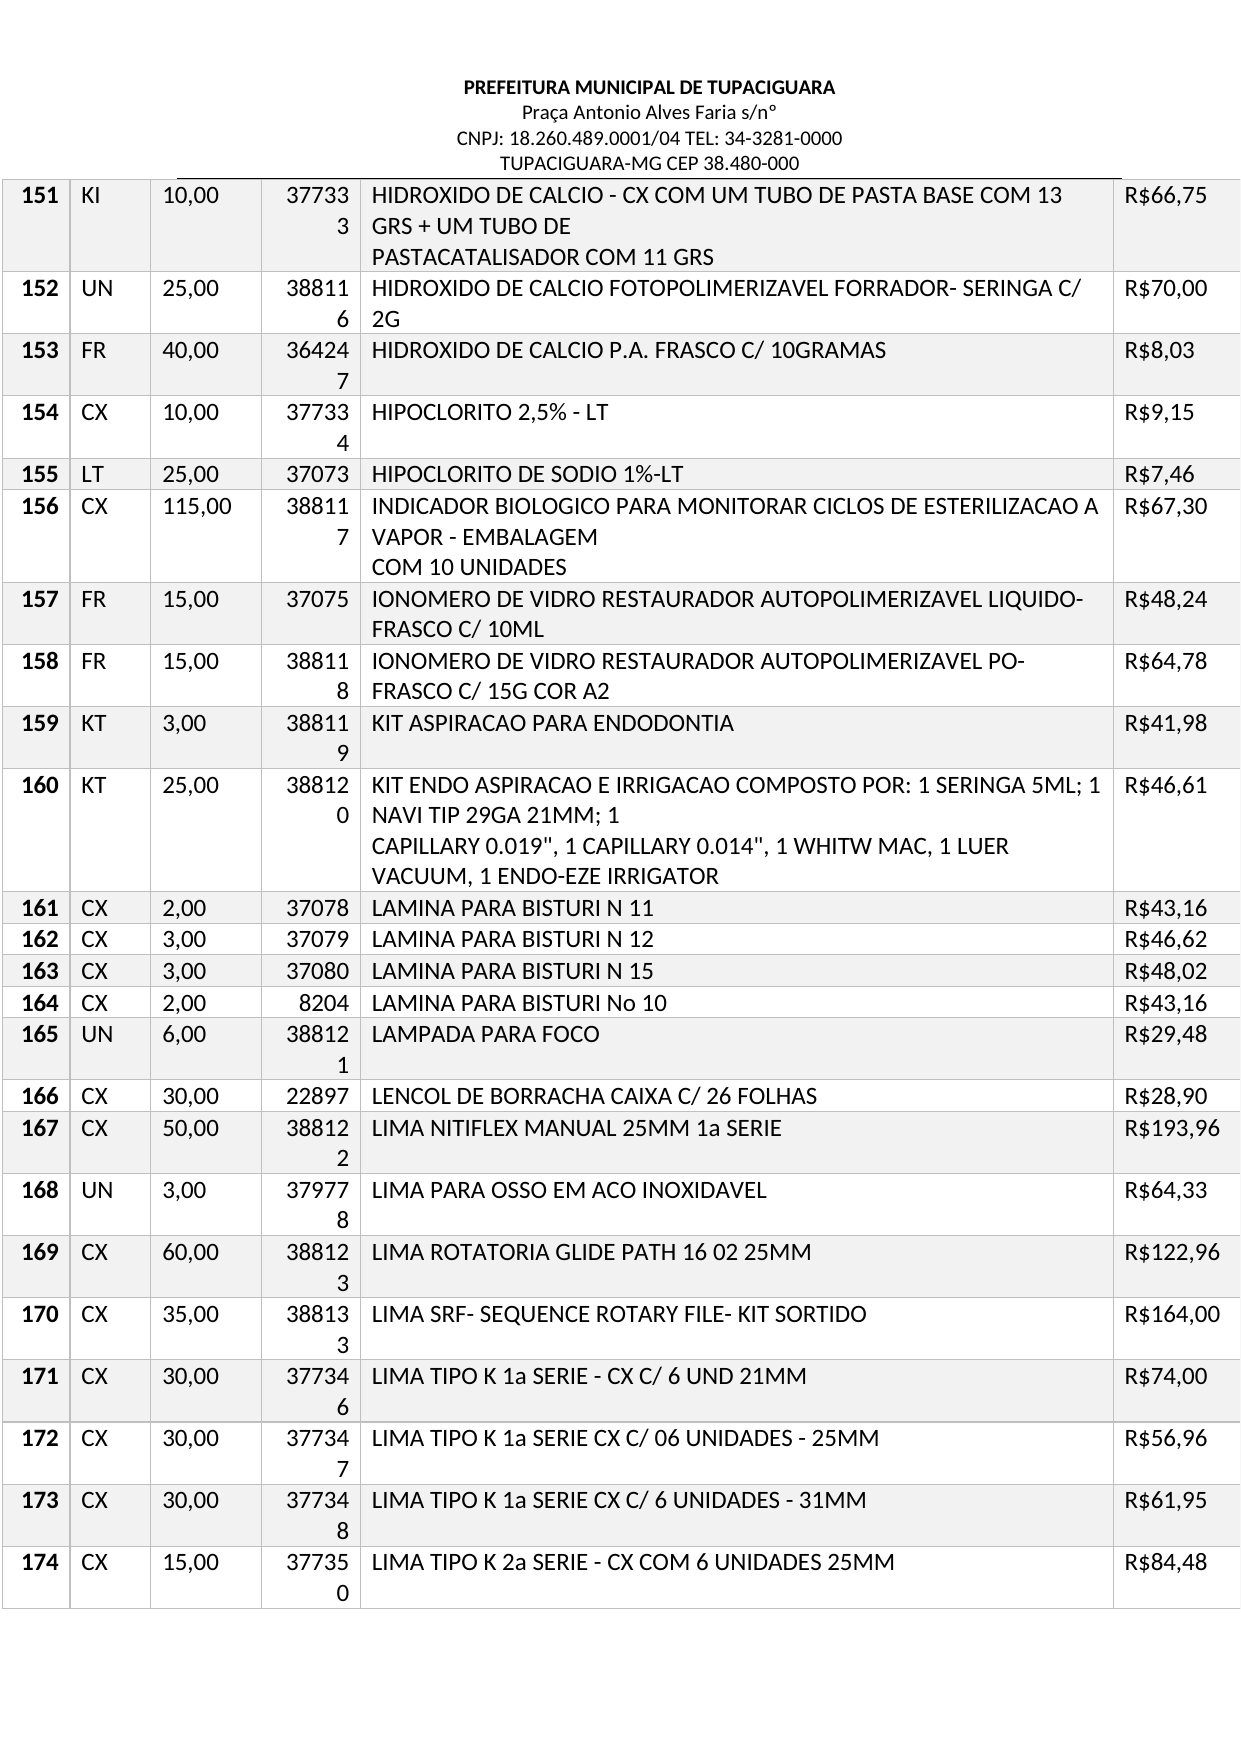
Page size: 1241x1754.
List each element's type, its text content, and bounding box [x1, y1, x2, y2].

table_cell R$61,95 [1114, 1485, 1240, 1546]
table_cell LAMINA PARA BISTURI N 11 [361, 892, 1113, 923]
table_cell CX [71, 490, 150, 582]
table_cell LIMA TIPO K 1a SERIE CX C/ 06 UNIDADES - 25MM [361, 1423, 1113, 1483]
table_cell 388121 [262, 1018, 360, 1079]
table_cell 377350 [262, 1547, 360, 1608]
table_cell 379778 [262, 1174, 360, 1235]
table_cell 115,00 [151, 490, 261, 582]
table_cell 388120 [262, 769, 360, 891]
table_cell R$56,96 [1114, 1423, 1240, 1483]
table_cell LIMA ROTATORIA GLIDE PATH 16 02 25MM [361, 1236, 1113, 1297]
table_cell R$74,00 [1114, 1360, 1240, 1421]
table_cell 169 [3, 1236, 69, 1297]
table_cell 166 [3, 1080, 69, 1111]
table_cell 377347 [262, 1423, 360, 1483]
table_cell KIT ASPIRACAO PARA ENDODONTIA [361, 707, 1113, 768]
table_cell LAMPADA PARA FOCO [361, 1018, 1113, 1079]
table_cell 161 [3, 892, 69, 923]
table_cell 37073 [262, 459, 360, 489]
table_cell 2,00 [151, 892, 261, 923]
table_cell 377334 [262, 396, 360, 457]
table_cell 152 [3, 272, 69, 333]
table_cell 388123 [262, 1236, 360, 1297]
table_cell LIMA TIPO K 2a SERIE - CX COM 6 UNIDADES 25MM [361, 1547, 1113, 1608]
table_cell R$122,96 [1114, 1236, 1240, 1297]
table_cell 15,00 [151, 1547, 261, 1608]
table_cell 30,00 [151, 1423, 261, 1483]
table_cell HIDROXIDO DE CALCIO FOTOPOLIMERIZAVEL FORRADOR- SERINGA C/ 2G [361, 272, 1113, 333]
table_cell 30,00 [151, 1080, 261, 1111]
table_cell R$9,15 [1114, 396, 1240, 457]
table_cell UN [71, 1174, 150, 1235]
table_cell R$8,03 [1114, 334, 1240, 395]
table_cell LIMA TIPO K 1a SERIE - CX C/ 6 UND 21MM [361, 1360, 1113, 1421]
table_cell INDICADOR BIOLOGICO PARA MONITORAR CICLOS DE ESTERILIZACAO A VAPOR - EMBALAGEM COM 10 UNIDADES [361, 490, 1113, 582]
table_cell 159 [3, 707, 69, 768]
table_cell 164 [3, 987, 69, 1017]
table_cell R$64,33 [1114, 1174, 1240, 1235]
table_cell 6,00 [151, 1018, 261, 1079]
table_cell CX [71, 1423, 150, 1483]
table_cell HIDROXIDO DE CALCIO P.A. FRASCO C/ 10GRAMAS [361, 334, 1113, 395]
table_cell 168 [3, 1174, 69, 1235]
table_cell R$66,75 [1114, 180, 1240, 271]
table_cell R$29,48 [1114, 1018, 1240, 1079]
table_cell KT [71, 769, 150, 891]
table_cell 25,00 [151, 272, 261, 333]
table_cell 10,00 [151, 396, 261, 457]
table_cell UN [71, 1018, 150, 1079]
table_cell 3,00 [151, 924, 261, 954]
table_cell 3,00 [151, 1174, 261, 1235]
table_cell 388117 [262, 490, 360, 582]
table_cell CX [71, 1298, 150, 1359]
table_cell LENCOL DE BORRACHA CAIXA C/ 26 FOLHAS [361, 1080, 1113, 1111]
table_cell 160 [3, 769, 69, 891]
table_cell KIT ENDO ASPIRACAO E IRRIGACAO COMPOSTO POR: 1 SERINGA 5ML; 1 NAVI TIP 29GA 21MM; 1 CAPILLARY 0.019", 1 CAPILLARY 0.014", 1 WHITW MAC, 1 LUER VACUUM, 1 ENDO-EZE IRRIGATOR [361, 769, 1113, 891]
table_cell CX [71, 924, 150, 954]
table_cell LAMINA PARA BISTURI N 12 [361, 924, 1113, 954]
table_cell R$43,16 [1114, 892, 1240, 923]
table_cell KI [71, 180, 150, 271]
table_cell 165 [3, 1018, 69, 1079]
table_cell 35,00 [151, 1298, 261, 1359]
table_cell CX [71, 892, 150, 923]
table_cell R$28,90 [1114, 1080, 1240, 1111]
table_cell 153 [3, 334, 69, 395]
table_cell R$193,96 [1114, 1112, 1240, 1173]
table_cell 10,00 [151, 180, 261, 271]
table_cell 155 [3, 459, 69, 489]
table_cell 156 [3, 490, 69, 582]
table_cell 158 [3, 645, 69, 706]
table_cell R$7,46 [1114, 459, 1240, 489]
table_cell 157 [3, 583, 69, 644]
table_cell KT [71, 707, 150, 768]
table_cell 388119 [262, 707, 360, 768]
table_cell 2,00 [151, 987, 261, 1017]
table_cell 377348 [262, 1485, 360, 1546]
table_cell 151 [3, 180, 69, 271]
table_cell 30,00 [151, 1485, 261, 1546]
table_cell R$43,16 [1114, 987, 1240, 1017]
table_cell LAMINA PARA BISTURI N 15 [361, 955, 1113, 986]
table_cell IONOMERO DE VIDRO RESTAURADOR AUTOPOLIMERIZAVEL PO- FRASCO C/ 15G COR A2 [361, 645, 1113, 706]
table_cell 167 [3, 1112, 69, 1173]
table_cell HIDROXIDO DE CALCIO - CX COM UM TUBO DE PASTA BASE COM 13 GRS + UM TUBO DE PASTACATALISADOR COM 11 GRS [361, 180, 1113, 271]
table_cell 172 [3, 1423, 69, 1483]
table_cell 25,00 [151, 459, 261, 489]
table_cell R$48,24 [1114, 583, 1240, 644]
table_cell R$67,30 [1114, 490, 1240, 582]
table_cell 154 [3, 396, 69, 457]
table_cell CX [71, 1360, 150, 1421]
table_cell R$70,00 [1114, 272, 1240, 333]
table_cell 364247 [262, 334, 360, 395]
table_cell FR [71, 645, 150, 706]
table_cell CX [71, 987, 150, 1017]
table_cell LIMA TIPO K 1a SERIE CX C/ 6 UNIDADES - 31MM [361, 1485, 1113, 1546]
table_cell 170 [3, 1298, 69, 1359]
table_cell 388118 [262, 645, 360, 706]
table_cell 174 [3, 1547, 69, 1608]
table_cell HIPOCLORITO 2,5% - LT [361, 396, 1113, 457]
table_cell CX [71, 1547, 150, 1608]
table_cell 162 [3, 924, 69, 954]
table_cell 388116 [262, 272, 360, 333]
table_cell R$64,78 [1114, 645, 1240, 706]
table_cell 3,00 [151, 707, 261, 768]
table_cell 37078 [262, 892, 360, 923]
table_cell IONOMERO DE VIDRO RESTAURADOR AUTOPOLIMERIZAVEL LIQUIDO- FRASCO C/ 10ML [361, 583, 1113, 644]
table_cell 173 [3, 1485, 69, 1546]
table_cell R$48,02 [1114, 955, 1240, 986]
table_cell 3,00 [151, 955, 261, 986]
table_cell CX [71, 396, 150, 457]
table_cell LAMINA PARA BISTURI No 10 [361, 987, 1113, 1017]
table_cell CX [71, 1112, 150, 1173]
table_cell LIMA PARA OSSO EM ACO INOXIDAVEL [361, 1174, 1113, 1235]
table_cell CX [71, 955, 150, 986]
table_cell 388122 [262, 1112, 360, 1173]
table_cell CX [71, 1236, 150, 1297]
table_cell LIMA SRF- SEQUENCE ROTARY FILE- KIT SORTIDO [361, 1298, 1113, 1359]
table_cell 171 [3, 1360, 69, 1421]
table_cell 60,00 [151, 1236, 261, 1297]
table_cell 15,00 [151, 583, 261, 644]
table_cell 377333 [262, 180, 360, 271]
table_cell 30,00 [151, 1360, 261, 1421]
table_cell 22897 [262, 1080, 360, 1111]
table_cell 37075 [262, 583, 360, 644]
table_cell 388133 [262, 1298, 360, 1359]
table_cell UN [71, 272, 150, 333]
table_cell LT [71, 459, 150, 489]
table_cell 37079 [262, 924, 360, 954]
table_cell 8204 [262, 987, 360, 1017]
table_cell FR [71, 583, 150, 644]
table_cell CX [71, 1080, 150, 1111]
table_cell R$46,61 [1114, 769, 1240, 891]
table_cell 25,00 [151, 769, 261, 891]
table_cell 37080 [262, 955, 360, 986]
table_cell CX [71, 1485, 150, 1546]
table_cell 15,00 [151, 645, 261, 706]
table_cell R$84,48 [1114, 1547, 1240, 1608]
table_cell 40,00 [151, 334, 261, 395]
table_cell 163 [3, 955, 69, 986]
table_cell HIPOCLORITO DE SODIO 1%-LT [361, 459, 1113, 489]
table_cell FR [71, 334, 150, 395]
table_cell R$46,62 [1114, 924, 1240, 954]
table_cell 377346 [262, 1360, 360, 1421]
table_cell R$41,98 [1114, 707, 1240, 768]
table_cell R$164,00 [1114, 1298, 1240, 1359]
table_cell 50,00 [151, 1112, 261, 1173]
table_cell LIMA NITIFLEX MANUAL 25MM 1a SERIE [361, 1112, 1113, 1173]
